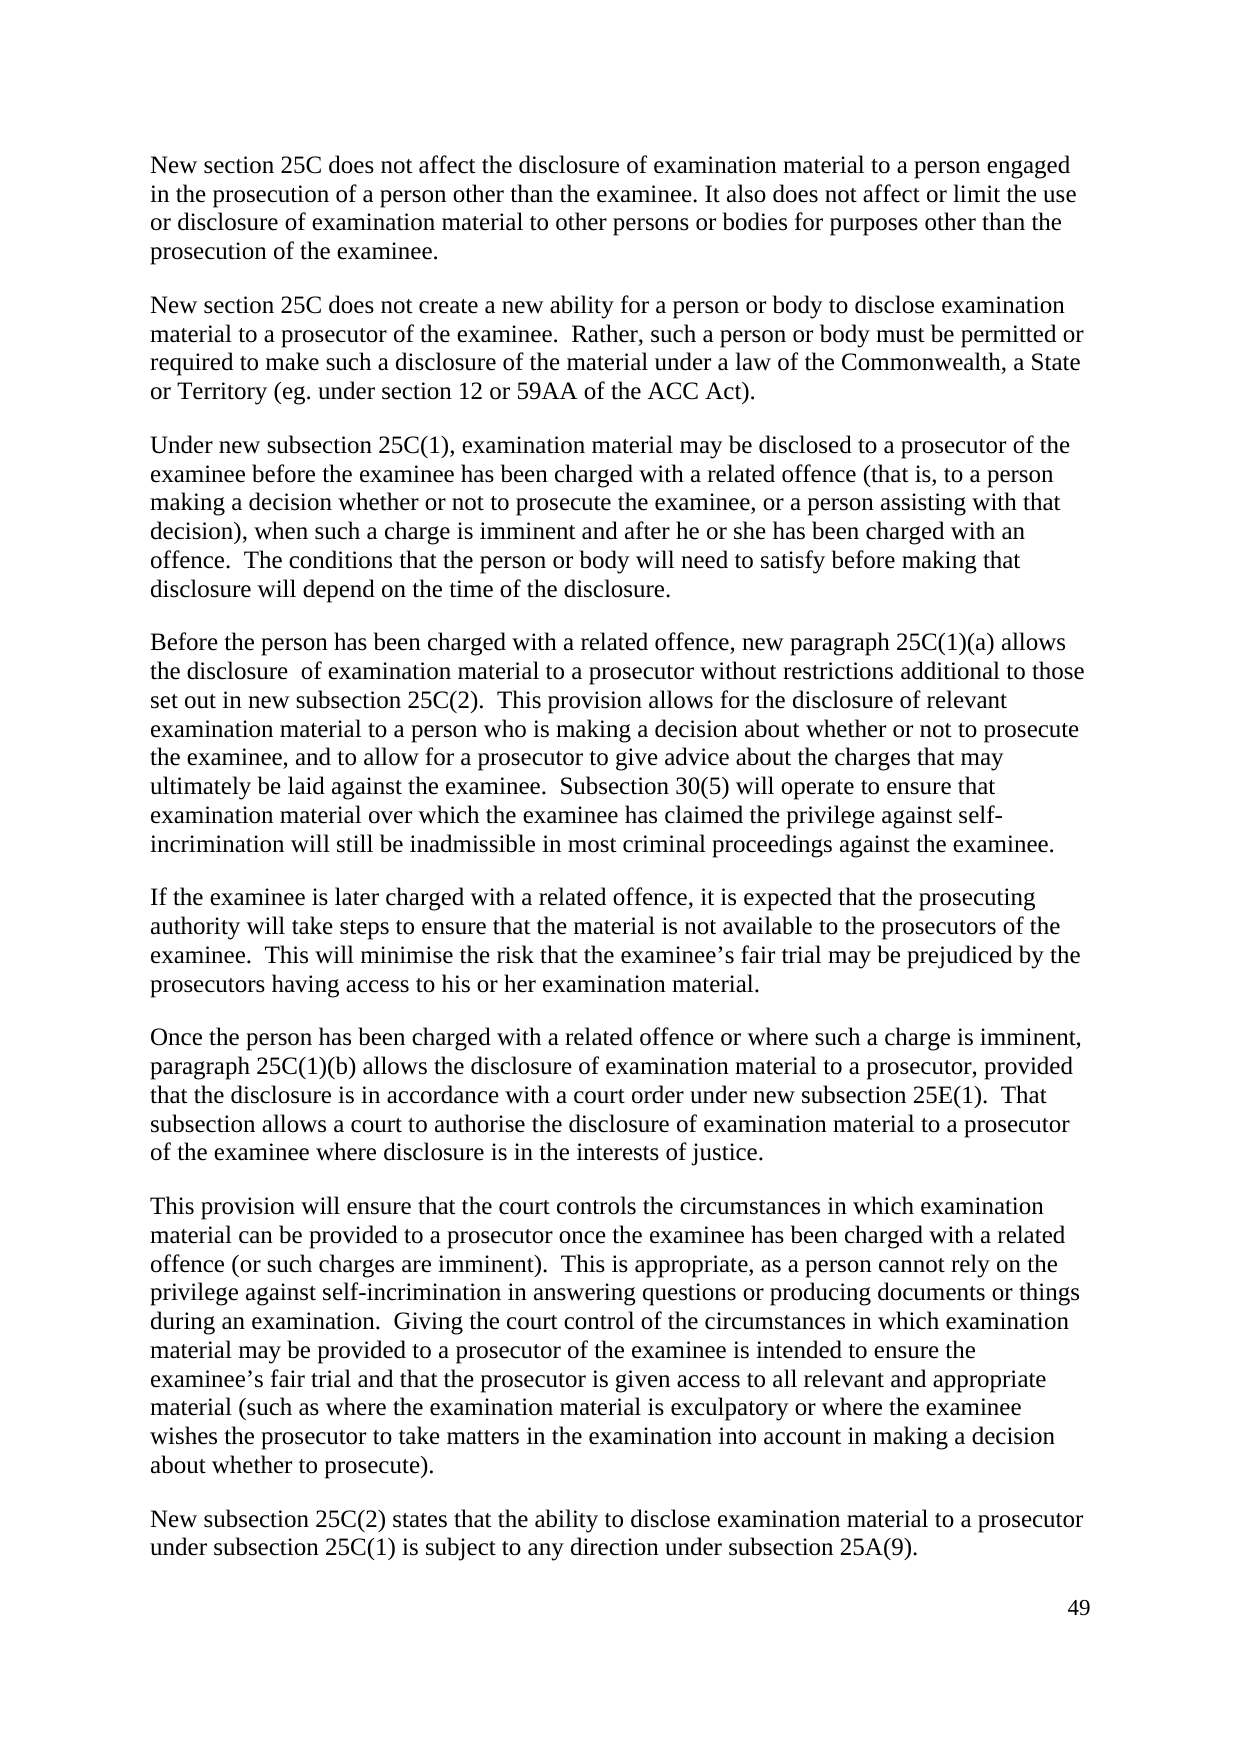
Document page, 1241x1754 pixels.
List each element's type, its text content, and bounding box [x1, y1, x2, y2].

text New section 25C does not affect the disclosure of examination material to a person engaged in the prosecution of a person other than the examinee. It also does not affect or limit the use or disclosure of examination material to other persons or bodies for purposes other than the prosecution of the examinee. [150, 150, 1090, 265]
text Once the person has been charged with a related offence or where such a charge is imminent, paragraph 25C(1)(b) allows the disclosure of examination material to a prosecutor, provided that the disclosure is in accordance with a court order under new subsection 25E(1). That subsection allows a court to authorise the disclosure of examination material to a prosecutor of the examinee where disclosure is in the interests of justice. [150, 1022, 1090, 1166]
text New section 25C does not create a new ability for a person or body to disclose examination material to a prosecutor of the examinee. Rather, such a person or body must be permitted or required to make such a disclosure of the material under a law of the Commonwealth, a State or Territory (eg. under section 12 or 59AA of the ACC Act). [150, 290, 1090, 405]
text If the examinee is later charged with a related offence, it is expected that the prosecuting authority will take steps to ensure that the material is not available to the prosecutors of the examinee. This will minimise the risk that the examinee’s fair trial may be prejudiced by the prosecutors having access to his or her examination material. [150, 882, 1090, 997]
text This provision will ensure that the court controls the circumstances in which examination material can be provided to a prosecutor once the examinee has been charged with a related offence (or such charges are imminent). This is appropriate, as a person cannot rely on the privilege against self-incrimination in answering questions or producing documents or things during an examination. Giving the court control of the circumstances in which examination material may be provided to a prosecutor of the examinee is intended to ensure the examinee’s fair trial and that the prosecutor is given access to all relevant and appropriate material (such as where the examination material is exculpatory or where the examinee wishes the prosecutor to take matters in the examination into account in making a decision about whether to prosecute). [150, 1191, 1090, 1479]
text Before the person has been charged with a related offence, new paragraph 25C(1)(a) allows the disclosure of examination material to a prosecutor without restrictions additional to those set out in new subsection 25C(2). This provision allows for the disclosure of relevant examination material to a person who is making a decision about whether or not to prosecute the examinee, and to allow for a prosecutor to give advice about the charges that may ultimately be laid against the examinee. Subsection 30(5) will operate to ensure that examination material over which the examinee has claimed the privilege against self-incrimination will still be inadmissible in most criminal proceedings against the examinee. [150, 627, 1090, 857]
text New subsection 25C(2) states that the ability to disclose examination material to a prosecutor under subsection 25C(1) is subject to any direction under subsection 25A(9). [150, 1504, 1090, 1561]
text Under new subsection 25C(1), examination material may be disclosed to a prosecutor of the examinee before the examinee has been charged with a related offence (that is, to a person making a decision whether or not to prosecute the examinee, or a person assisting with that decision), when such a charge is imminent and after he or she has been charged with an offence. The conditions that the person or body will need to satisfy before making that disclosure will depend on the time of the disclosure. [150, 430, 1090, 602]
